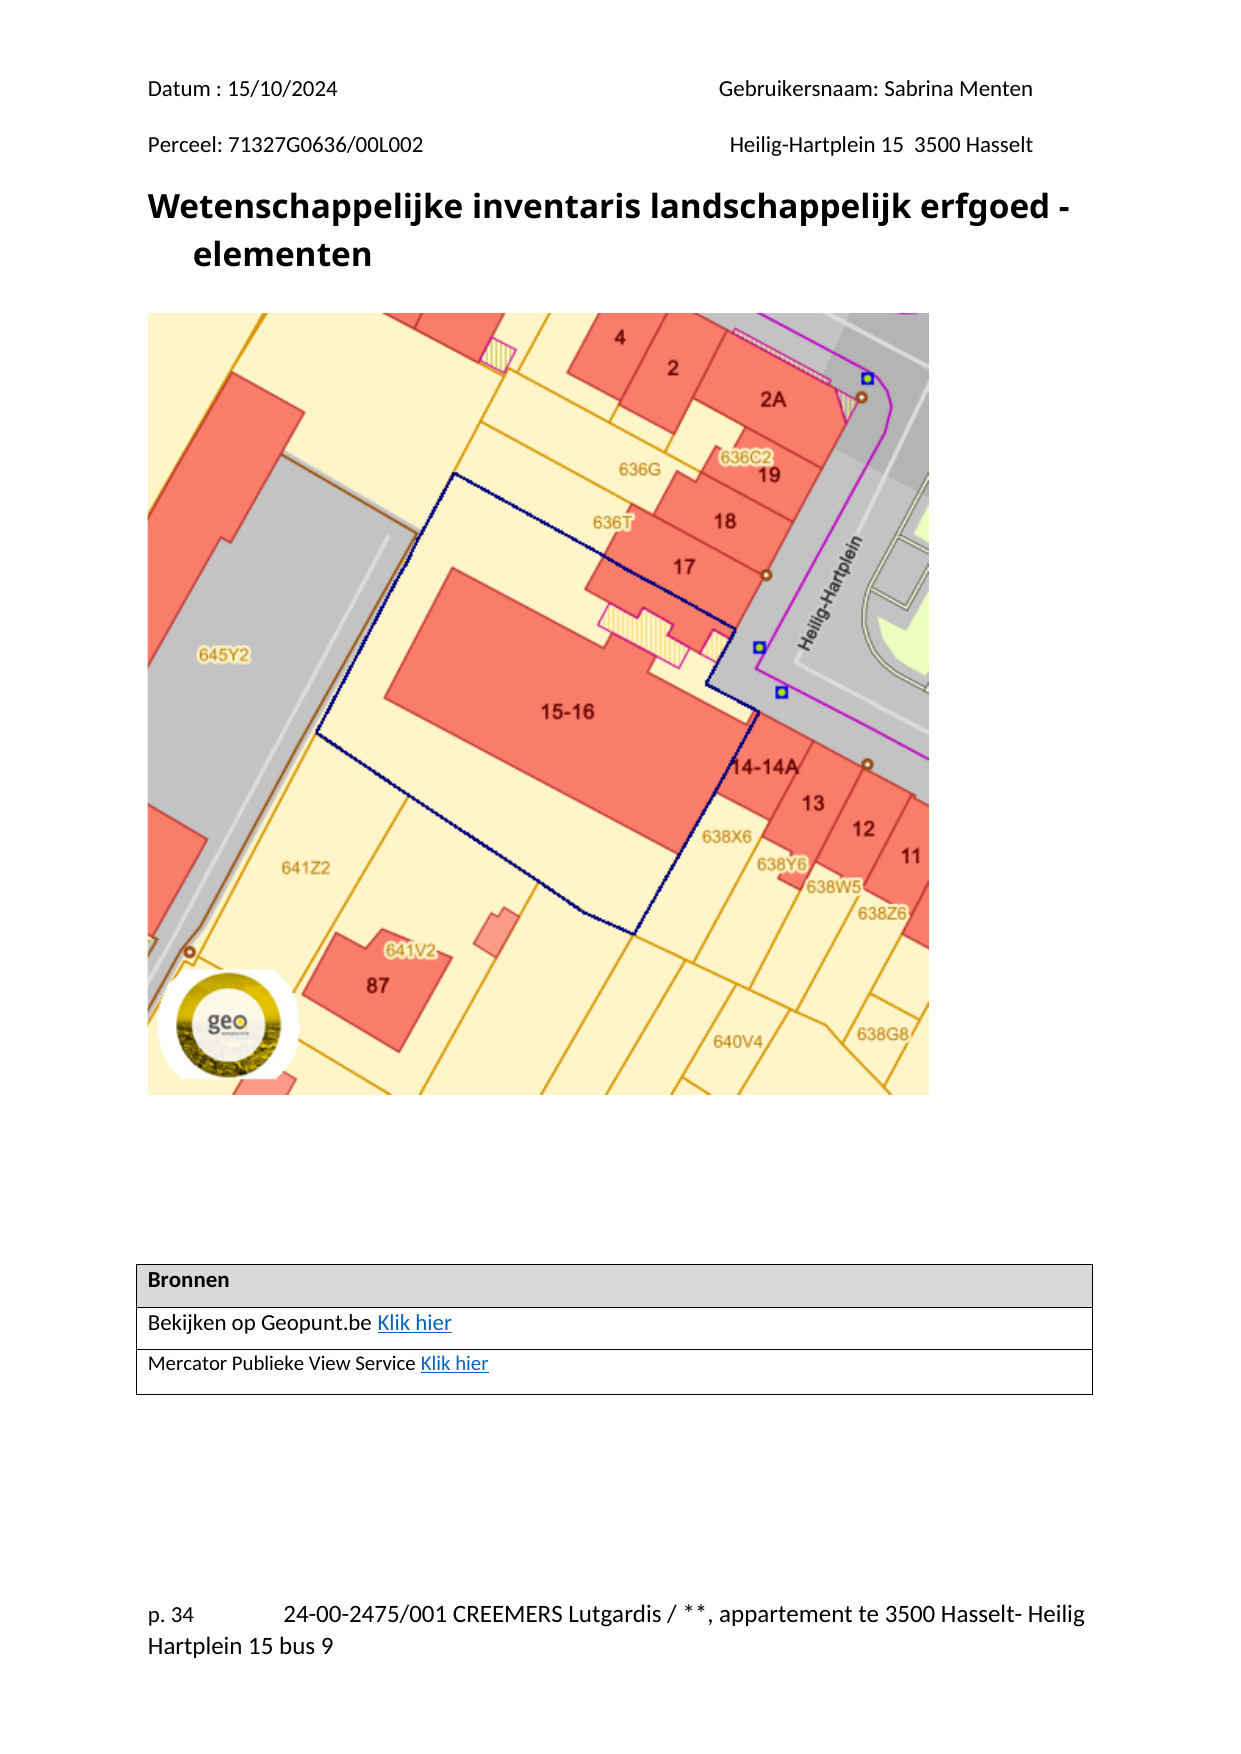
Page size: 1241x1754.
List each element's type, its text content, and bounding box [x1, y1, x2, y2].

picture [147, 313, 929, 1095]
table_cell Mercator Publieke View Service Klik hier [137, 1350, 1092, 1394]
subtitle Wetenschappelijke inventaris landschappelijk erfgoed - elementen [148, 183, 1093, 276]
table_header Bronnen [137, 1265, 1092, 1307]
table_cell Bekijken op Geopunt.be Klik hier [137, 1308, 1092, 1349]
